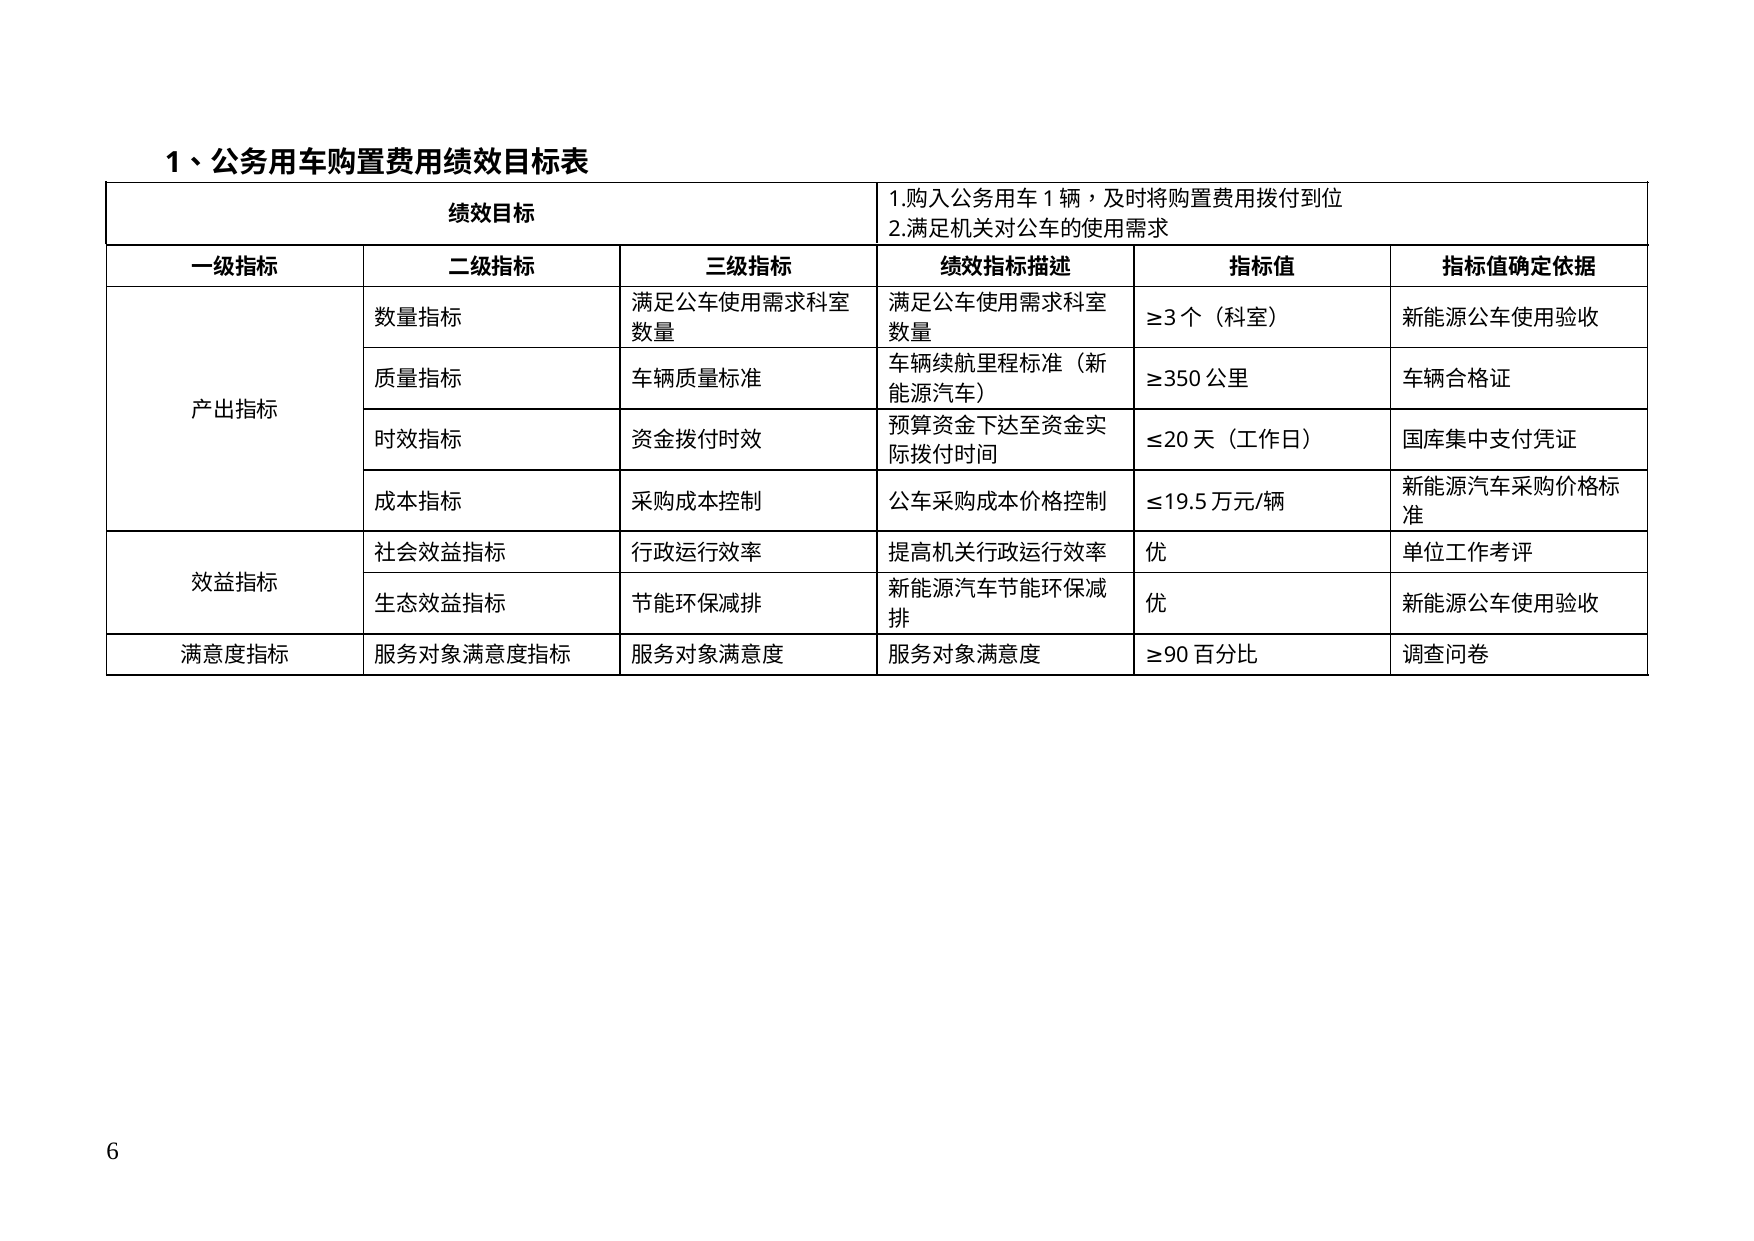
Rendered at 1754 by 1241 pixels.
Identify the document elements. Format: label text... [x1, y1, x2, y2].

table_cell ≥350公里 [1135, 348, 1390, 408]
text 1、公务用车购置费用绩效目标表 [106, 142, 1648, 181]
table_cell 产出指标 [107, 287, 363, 530]
table_cell 服务对象满意度 [621, 635, 876, 674]
table_header 指标值 [1135, 246, 1390, 286]
table_cell 社会效益指标 [364, 532, 619, 572]
table_cell 车辆质量标准 [621, 348, 876, 408]
table_cell 行政运行效率 [621, 532, 876, 572]
table_cell 满足公车使用需求科室数量 [878, 287, 1133, 347]
table_cell 服务对象满意度指标 [364, 635, 619, 674]
table_cell 新能源汽车节能环保减排 [878, 573, 1133, 633]
table_header 1.购入公务用车1辆，及时将购置费用拨付到位 2.满足机关对公车的使用需求 [878, 183, 1647, 243]
table_cell 优 [1135, 532, 1390, 572]
table_cell 优 [1135, 573, 1390, 633]
table_cell 时效指标 [364, 410, 619, 469]
table_cell ≥3个（科室） [1135, 287, 1390, 347]
table_header 一级指标 [107, 246, 363, 286]
table_cell 车辆续航里程标准（新能源汽车） [878, 348, 1133, 408]
table_cell ≤19.5万元/辆 [1135, 471, 1390, 530]
table_cell 调查问卷 [1391, 635, 1647, 674]
table_cell 生态效益指标 [364, 573, 619, 633]
table_cell 单位工作考评 [1391, 532, 1647, 572]
table_cell 提高机关行政运行效率 [878, 532, 1133, 572]
table_cell 新能源公车使用验收 [1391, 573, 1647, 633]
table_cell 公车采购成本价格控制 [878, 471, 1133, 530]
table_cell 满意度指标 [107, 635, 363, 674]
table_cell 服务对象满意度 [878, 635, 1133, 674]
table_cell 质量指标 [364, 348, 619, 408]
table_cell ≤20天（工作日） [1135, 410, 1390, 469]
table_cell 新能源公车使用验收 [1391, 287, 1647, 347]
table_header 绩效指标描述 [878, 246, 1133, 286]
table_cell 车辆合格证 [1391, 348, 1647, 408]
table_header 绩效目标 [107, 183, 876, 243]
table_cell 数量指标 [364, 287, 619, 347]
table_header 指标值确定依据 [1391, 246, 1647, 286]
table_header 三级指标 [621, 246, 876, 286]
table_cell 资金拨付时效 [621, 410, 876, 469]
table_cell 成本指标 [364, 471, 619, 530]
table_cell 预算资金下达至资金实际拨付时间 [878, 410, 1133, 469]
table_cell 采购成本控制 [621, 471, 876, 530]
table_cell 新能源汽车采购价格标准 [1391, 471, 1647, 530]
table_cell 节能环保减排 [621, 573, 876, 633]
table_header 二级指标 [364, 246, 619, 286]
table_cell 满足公车使用需求科室数量 [621, 287, 876, 347]
table_cell 国库集中支付凭证 [1391, 410, 1647, 469]
table_cell 效益指标 [107, 532, 363, 633]
table_cell ≥90百分比 [1135, 635, 1390, 674]
